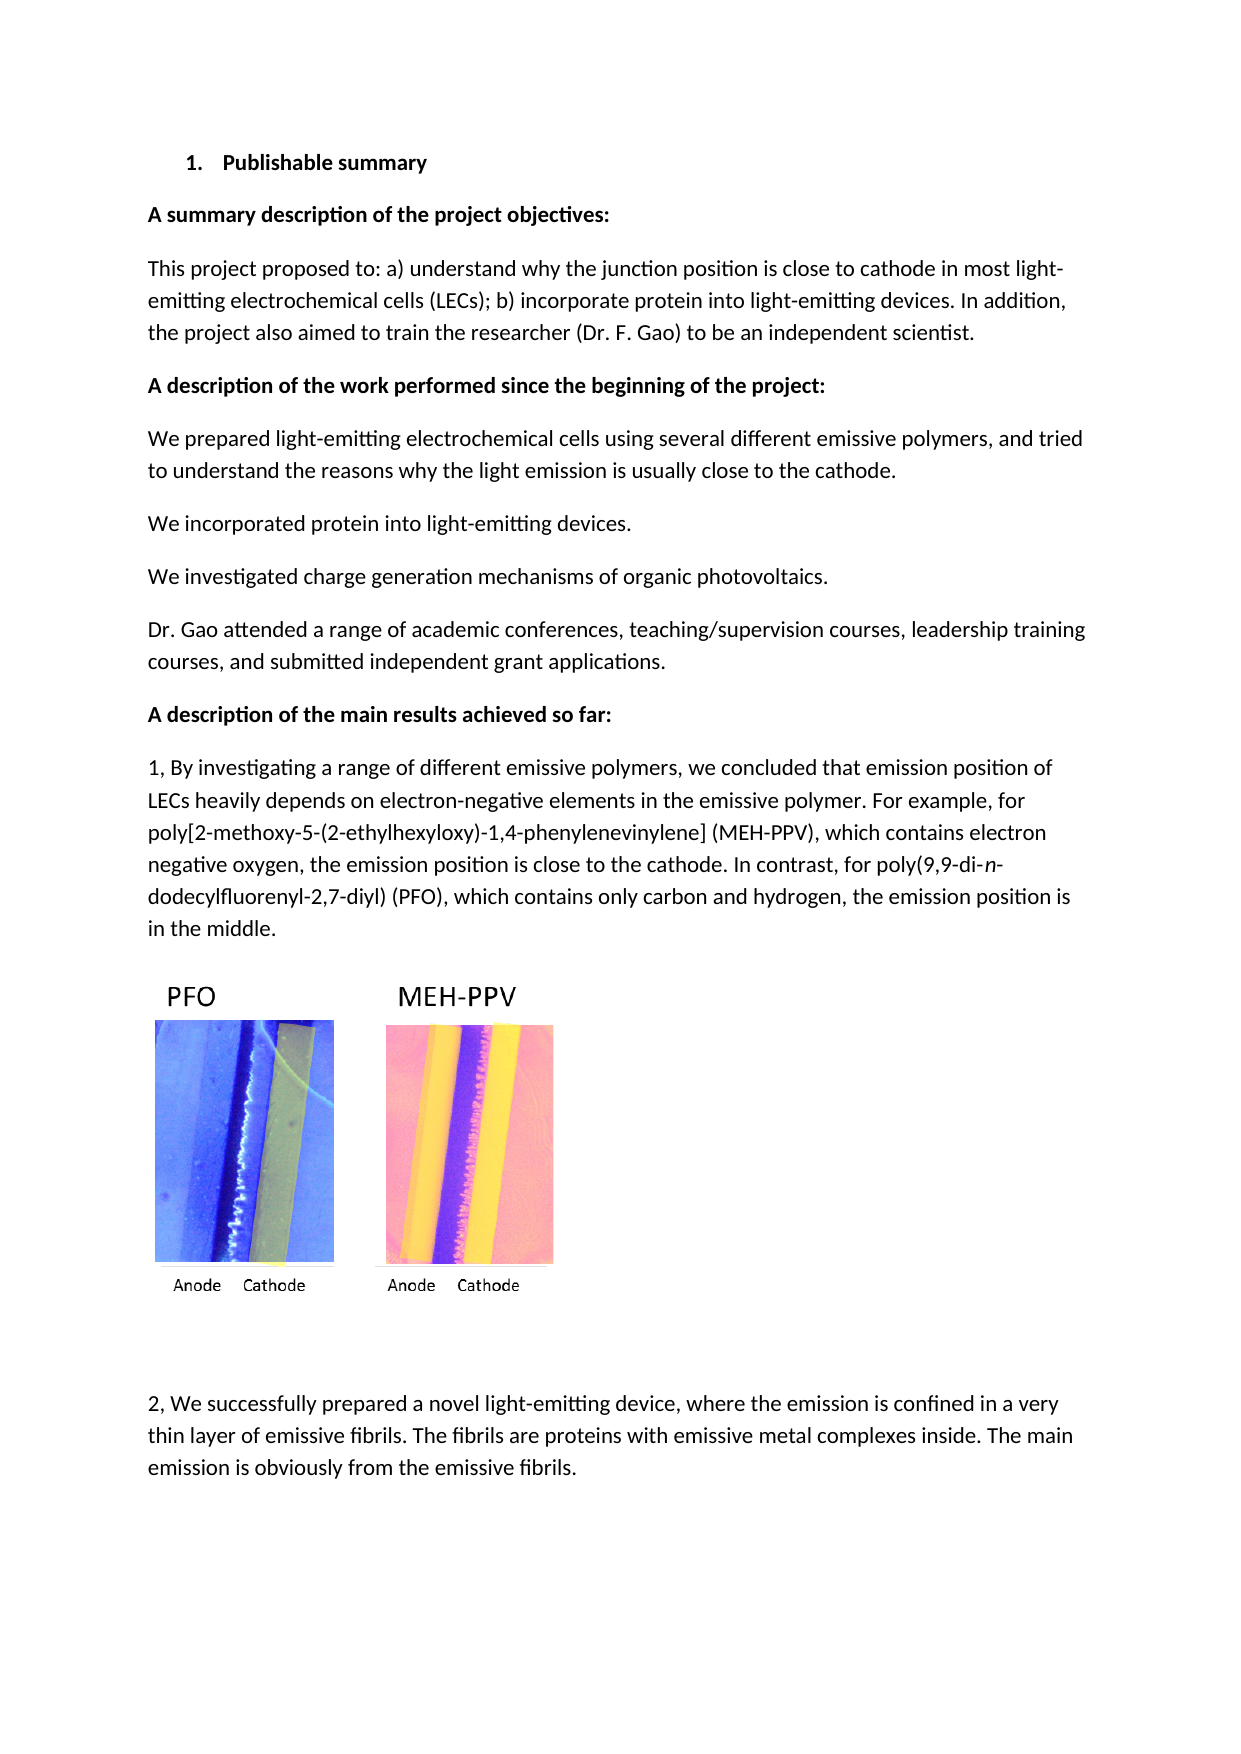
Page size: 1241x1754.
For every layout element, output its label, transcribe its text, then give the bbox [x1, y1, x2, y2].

picture [147, 967, 554, 1311]
text We incorporated protein into light-emitting devices. [148, 509, 1093, 537]
list Publishable summary [185, 148, 1093, 176]
text 2, We successfully prepared a novel light-emitting device, where the emission is confined in a very thin layer of emissive fibrils. The fibrils are proteins with emissive metal complexes inside. The main emission is obviously from the emissive fibrils. [148, 1389, 1093, 1481]
text A summary description of the project objectives: [148, 201, 1093, 229]
text Dr. Gao attended a range of academic conferences, teaching/supervision courses, leadership training courses, and submitted independent grant applications. [148, 615, 1093, 676]
text A description of the main results achieved so far: [148, 701, 1093, 728]
text We investigated charge generation mechanisms of organic photovoltaics. [148, 562, 1093, 590]
text This project proposed to: a) understand why the junction position is close to cathode in most light-emitting electrochemical cells (LECs); b) incorporate protein into light-emitting devices. In addition, the project also aimed to train the researcher (Dr. F. Gao) to be an independent scientist. [148, 254, 1093, 346]
text A description of the work performed since the beginning of the project: [148, 371, 1093, 399]
text 1, By investigating a range of different emissive polymers, we concluded that emission position of LECs heavily depends on electron-negative elements in the emissive polymer. For example, for poly[2-methoxy-5-(2-ethylhexyloxy)-1,4-phenylenevinylene] (MEH-PPV), which contains electron negative oxygen, the emission position is close to the cathode. In contrast, for poly(9,9-di-n-dodecylfluorenyl-2,7-diyl) (PFO), which contains only carbon and hydrogen, the emission position is in the middle. [148, 753, 1093, 942]
text We prepared light-emitting electrochemical cells using several different emissive polymers, and tried to understand the reasons why the light emission is usually close to the cathode. [148, 424, 1093, 484]
